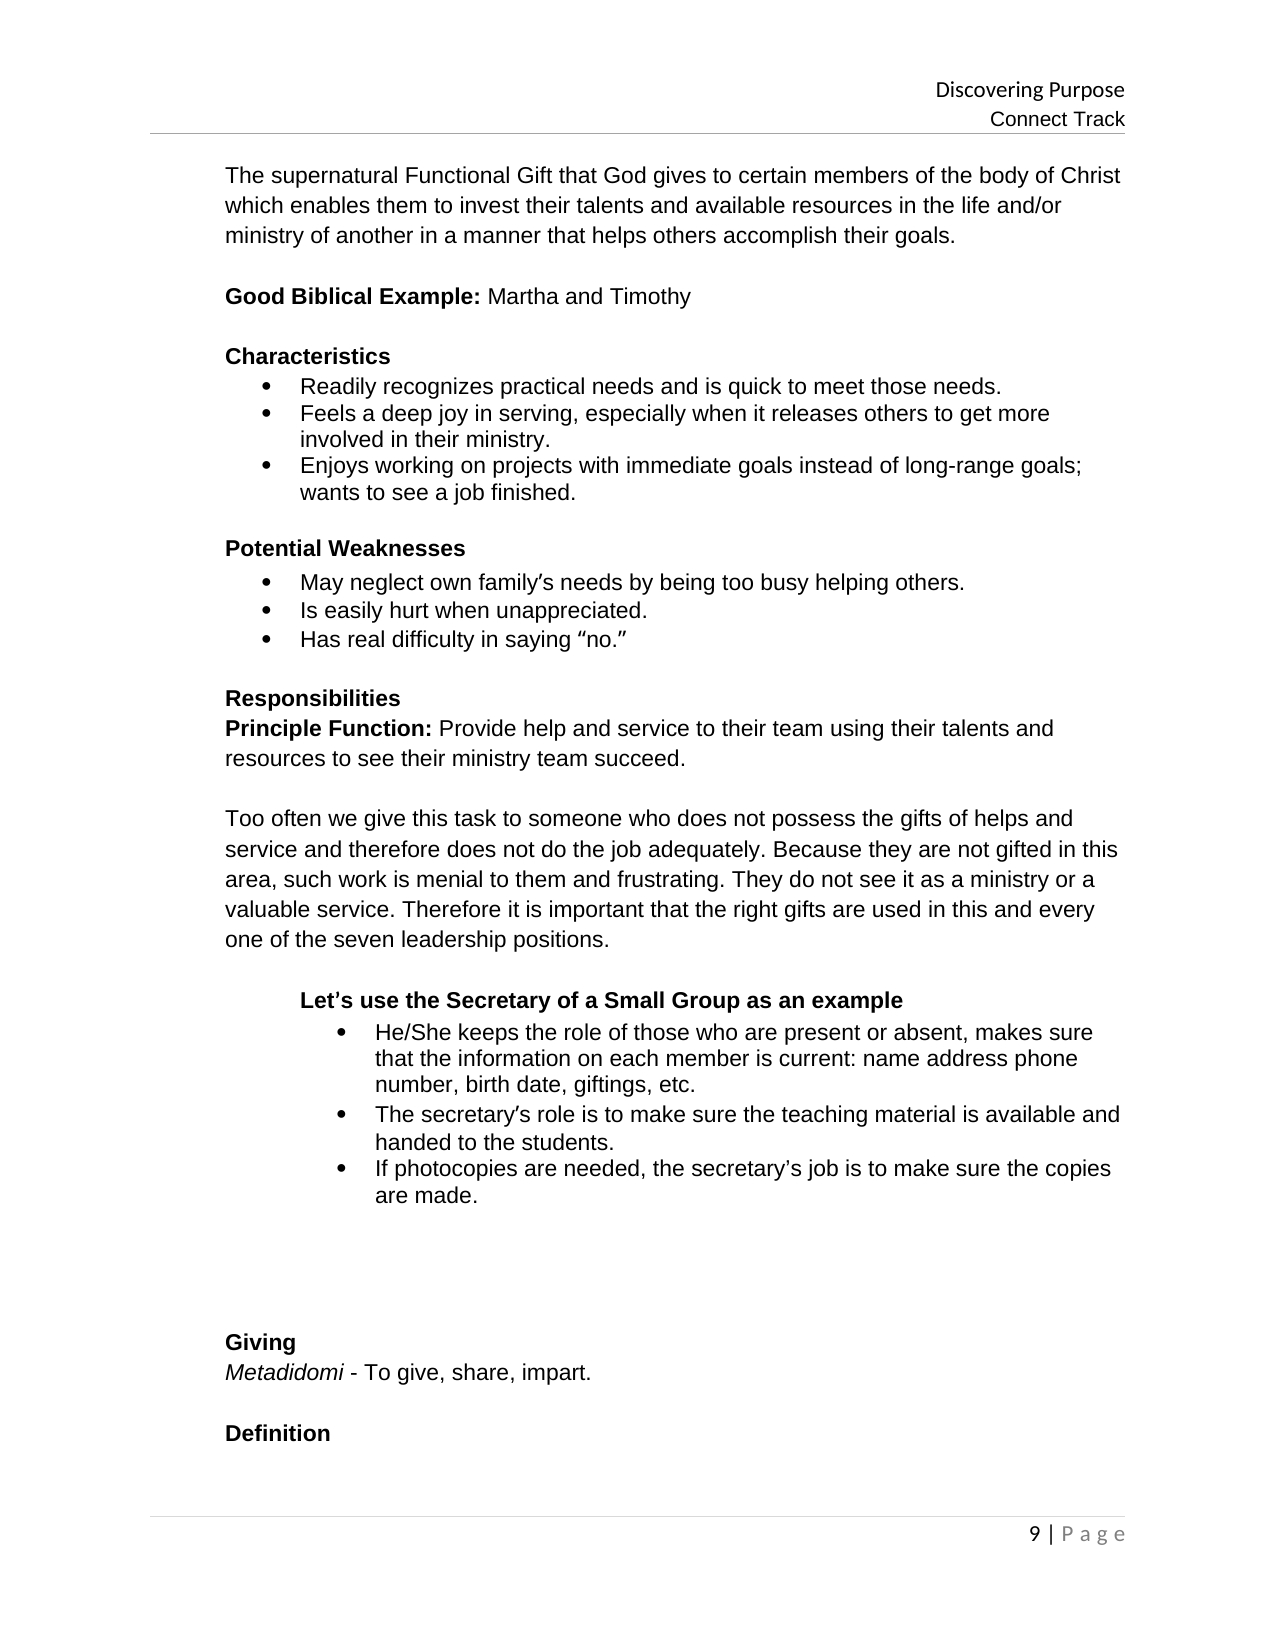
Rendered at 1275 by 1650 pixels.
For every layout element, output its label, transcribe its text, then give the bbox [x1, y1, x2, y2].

text Potential Weaknesses [150, 535, 1125, 562]
text Good Biblical Example: Martha and Timothy [150, 283, 1125, 309]
list May neglect own family’s needs by being too busy helping others. [262, 565, 1125, 597]
list Readily recognizes practical needs and is quick to meet those needs. [262, 373, 1125, 399]
list The secretary’s role is to make sure the teaching material is available and handed to the students. [337, 1098, 1125, 1155]
text Responsibilities [150, 684, 1125, 711]
text Characteristics [150, 343, 1125, 369]
list Feels a deep joy in serving, especially when it releases others to get more involved in their ministry. [262, 399, 1125, 452]
list Has real difficulty in saying “no.” [262, 623, 1125, 654]
list Is easily hurt when unappreciated. [262, 597, 1125, 623]
list He/She keeps the role of those who are present or absent, makes sure that the information on each member is current: name address phone number, birth date, giftings, etc. [337, 1019, 1125, 1098]
list If photocopies are needed, the secretary’s job is to make sure the copies are made. [337, 1155, 1125, 1208]
text Definition [150, 1419, 1125, 1446]
text Too often we give this task to someone who does not possess the gifts of helps and service and therefore does not do the job adequately. Because they are not gifted in this area, such work is menial to them and frustrating. They do not see it as a ministry or a valuable service. Therefore it is important that the right gifts are used in this and every one of the seven leadership positions. [150, 805, 1125, 952]
text The supernatural Functional Gift that God gives to certain members of the body of Christ which enables them to invest their talents and available resources in the life and/or ministry of another in a manner that helps others accomplish their goals. [150, 162, 1125, 248]
text Metadidomi - To give, share, impart. [150, 1359, 1125, 1386]
list Enjoys working on projects with immediate goals instead of long-range goals; wants to see a job finished. [262, 452, 1125, 505]
text Principle Function: Provide help and service to their team using their talents and resources to see their ministry team succeed. [150, 715, 1125, 771]
text Giving [150, 1329, 1125, 1355]
text Let’s use the Secretary of a Small Group as an example [150, 987, 1125, 1014]
